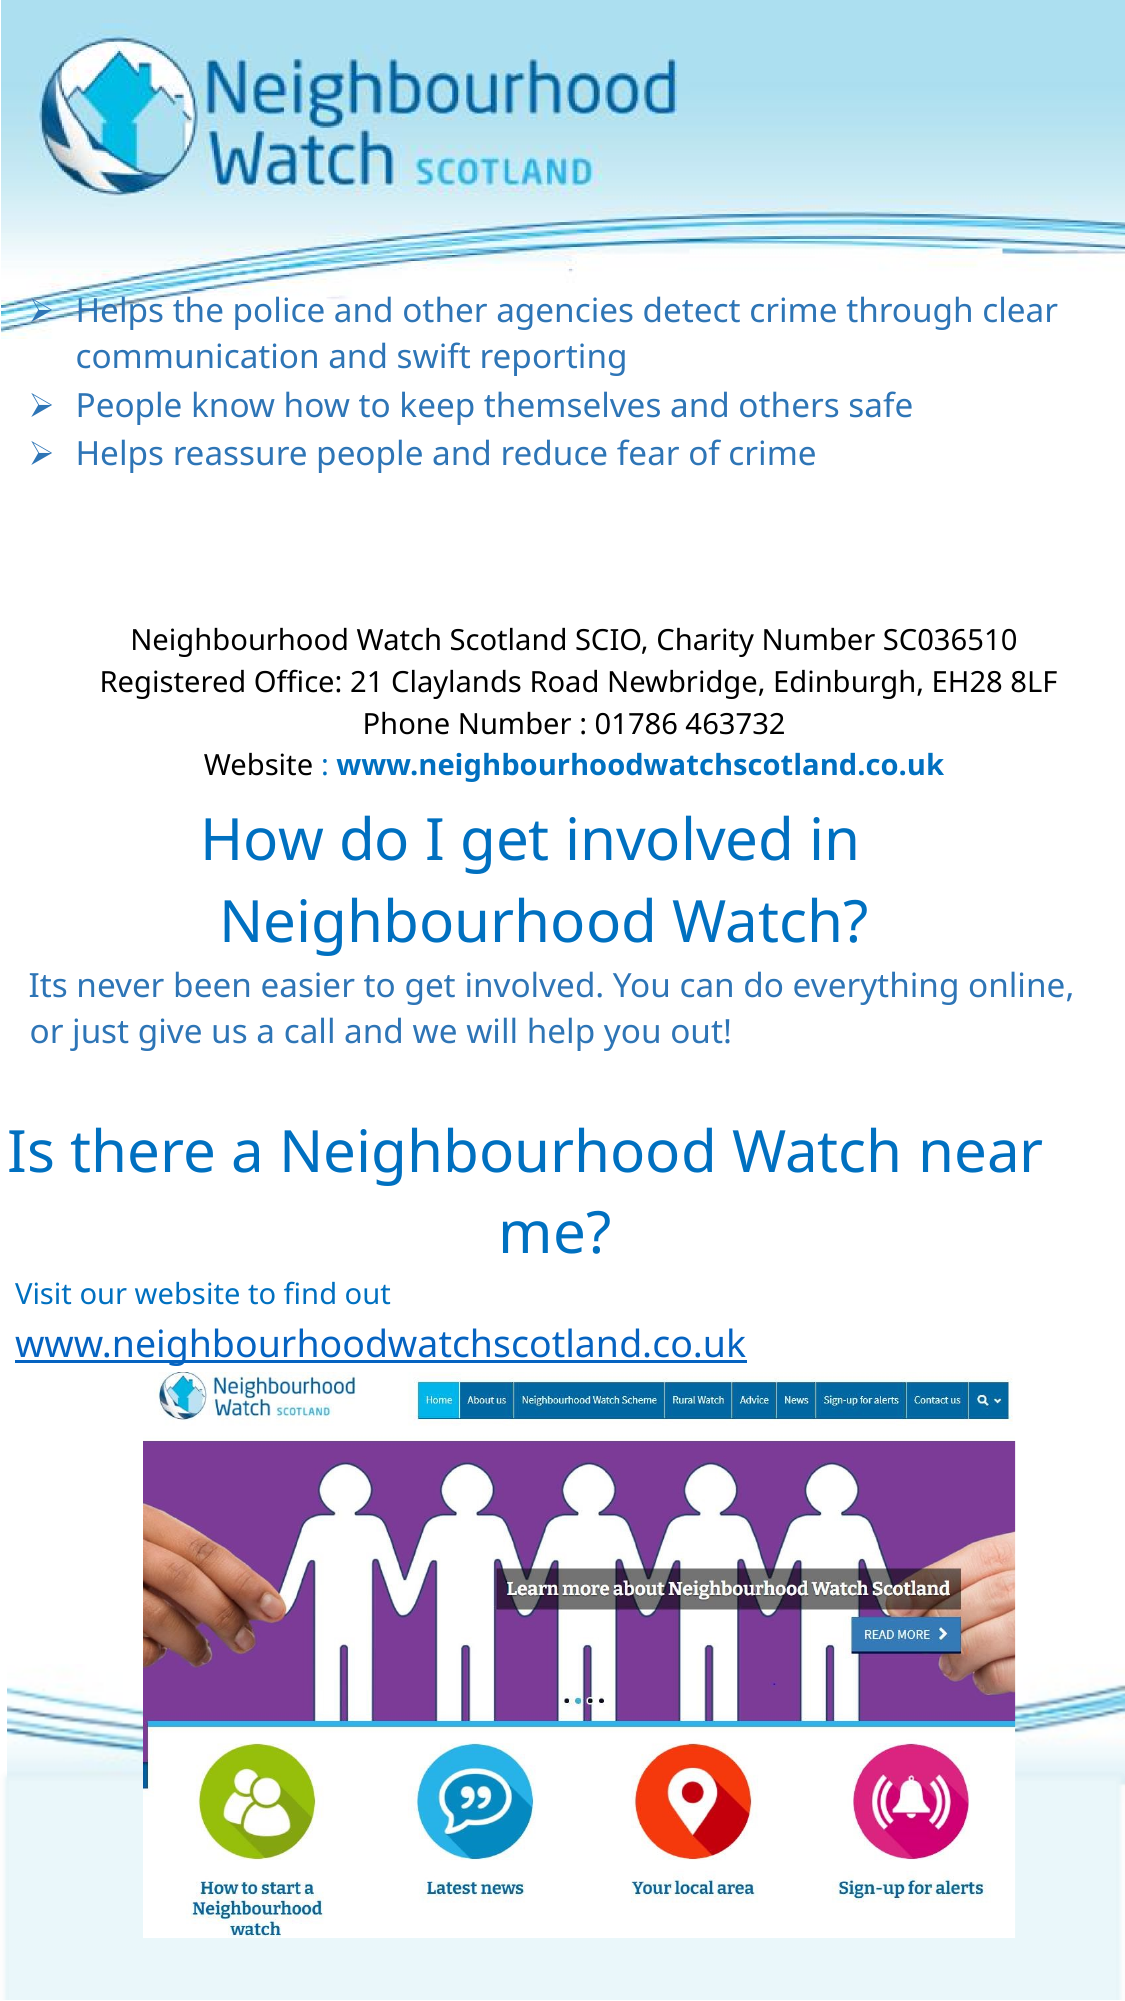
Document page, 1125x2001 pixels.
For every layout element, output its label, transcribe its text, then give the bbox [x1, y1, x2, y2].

text Neighbourhood Watch Scotland SCIO, Charity Number SC036510 [53, 619, 1095, 659]
picture [0, 0, 1125, 339]
list Helps reassure people and reduce fear of crime [28, 430, 1116, 475]
text Its never been easier to get involved. You can do everything online, or just give us a call and we will help you out! [28, 961, 1116, 1053]
list People know how to keep themselves and others safe [28, 382, 1116, 427]
text Visit our website to find out www.neighbourhoodwatchscotland.co.uk [15, 1273, 1116, 1368]
text Registered Office: 21 Claylands Road Newbridge, Edinburgh, EH28 8LF [53, 661, 1105, 701]
text Phone Number : 01786 463732 [53, 703, 1096, 743]
text Website : www.neighbourhoodwatchscotland.co.uk [32, 745, 1116, 784]
list Helps the police and other agencies detect crime through clear communication and swift reporting [28, 286, 1116, 379]
text How do I get involved in Neighbourhood Watch? [201, 798, 1116, 959]
picture [0, 1372, 1125, 2000]
text Is there a Neighbourhood Watch near me? [7, 1110, 1116, 1271]
